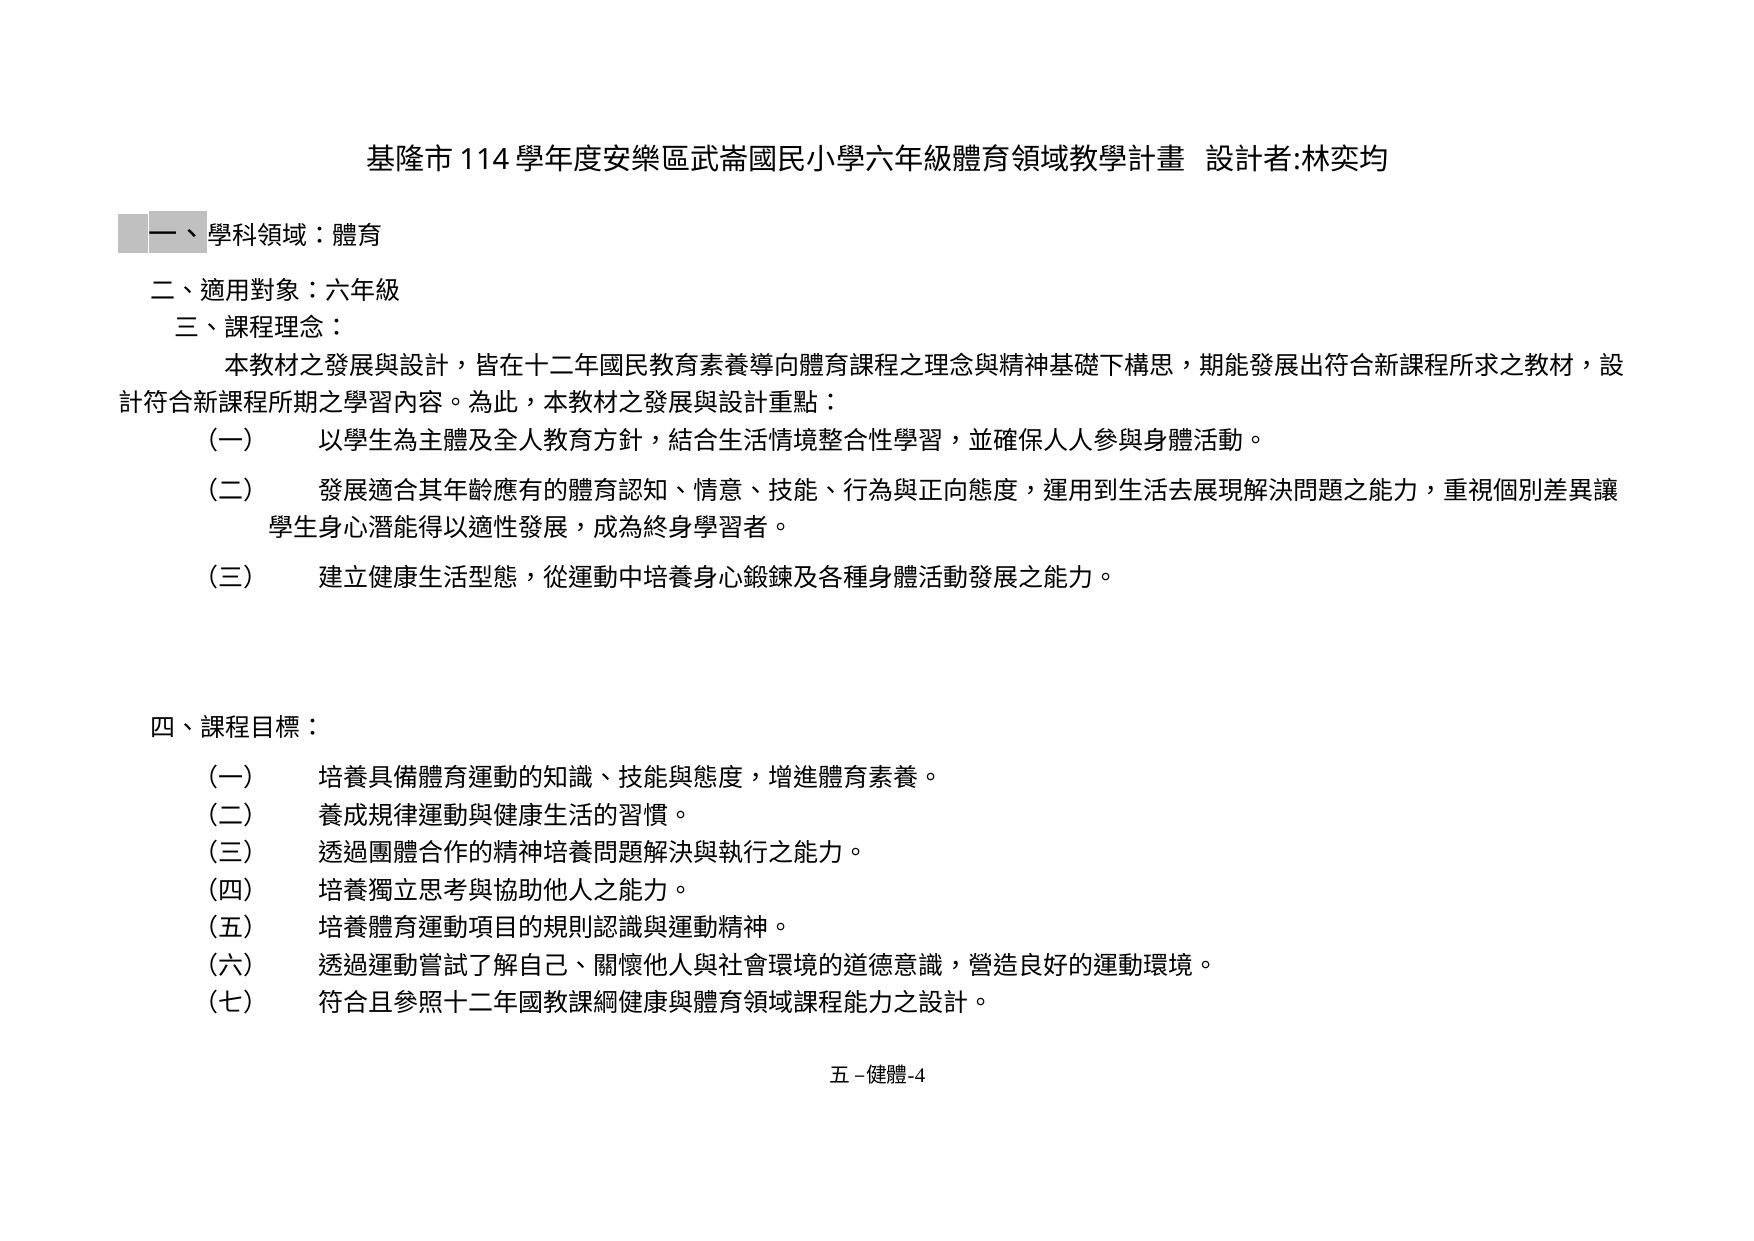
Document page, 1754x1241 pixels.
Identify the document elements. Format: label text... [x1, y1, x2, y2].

list 發展適合其年齡應有的體育認知、情意、技能、行為與正向態度，運用到生活去展現解決問題之能力，重視個別差異讓學生身心潛能得以適性發展，成為終身學習者。 [193, 469, 1636, 544]
text 四、課程目標： [118, 707, 1636, 744]
text 三、課程理念： [168, 307, 1636, 344]
text 基隆市114學年度安樂區武崙國民小學六年級體育領域教學計畫 設計者:林奕均 [118, 119, 1636, 194]
list 培養具備體育運動的知識、技能與態度，增進體育素養。 [193, 757, 1636, 794]
text 本教材之發展與設計，皆在十二年國民教育素養導向體育課程之理念與精神基礎下構思，期能發展出符合新課程所求之教材，設計符合新課程所期之學習內容。為此，本教材之發展與設計重點： [118, 344, 1636, 419]
list 培養獨立思考與協助他人之能力。 [193, 869, 1636, 907]
list 透過運動嘗試了解自己、關懷他人與社會環境的道德意識，營造良好的運動環境。 [193, 944, 1636, 982]
list 建立健康生活型態，從運動中培養身心鍛鍊及各種身體活動發展之能力。 [193, 557, 1636, 594]
text 一、學科領域：體育 二、適用對象：六年級 [118, 194, 1636, 307]
list 符合且參照十二年國教課綱健康與體育領域課程能力之設計。 [193, 982, 1636, 1019]
list 以學生為主體及全人教育方針，結合生活情境整合性學習，並確保人人參與身體活動。 [193, 419, 1636, 457]
list 養成規律運動與健康生活的習慣。 [193, 794, 1636, 832]
list 培養體育運動項目的規則認識與運動精神。 [193, 907, 1636, 944]
list 透過團體合作的精神培養問題解決與執行之能力。 [193, 832, 1636, 869]
